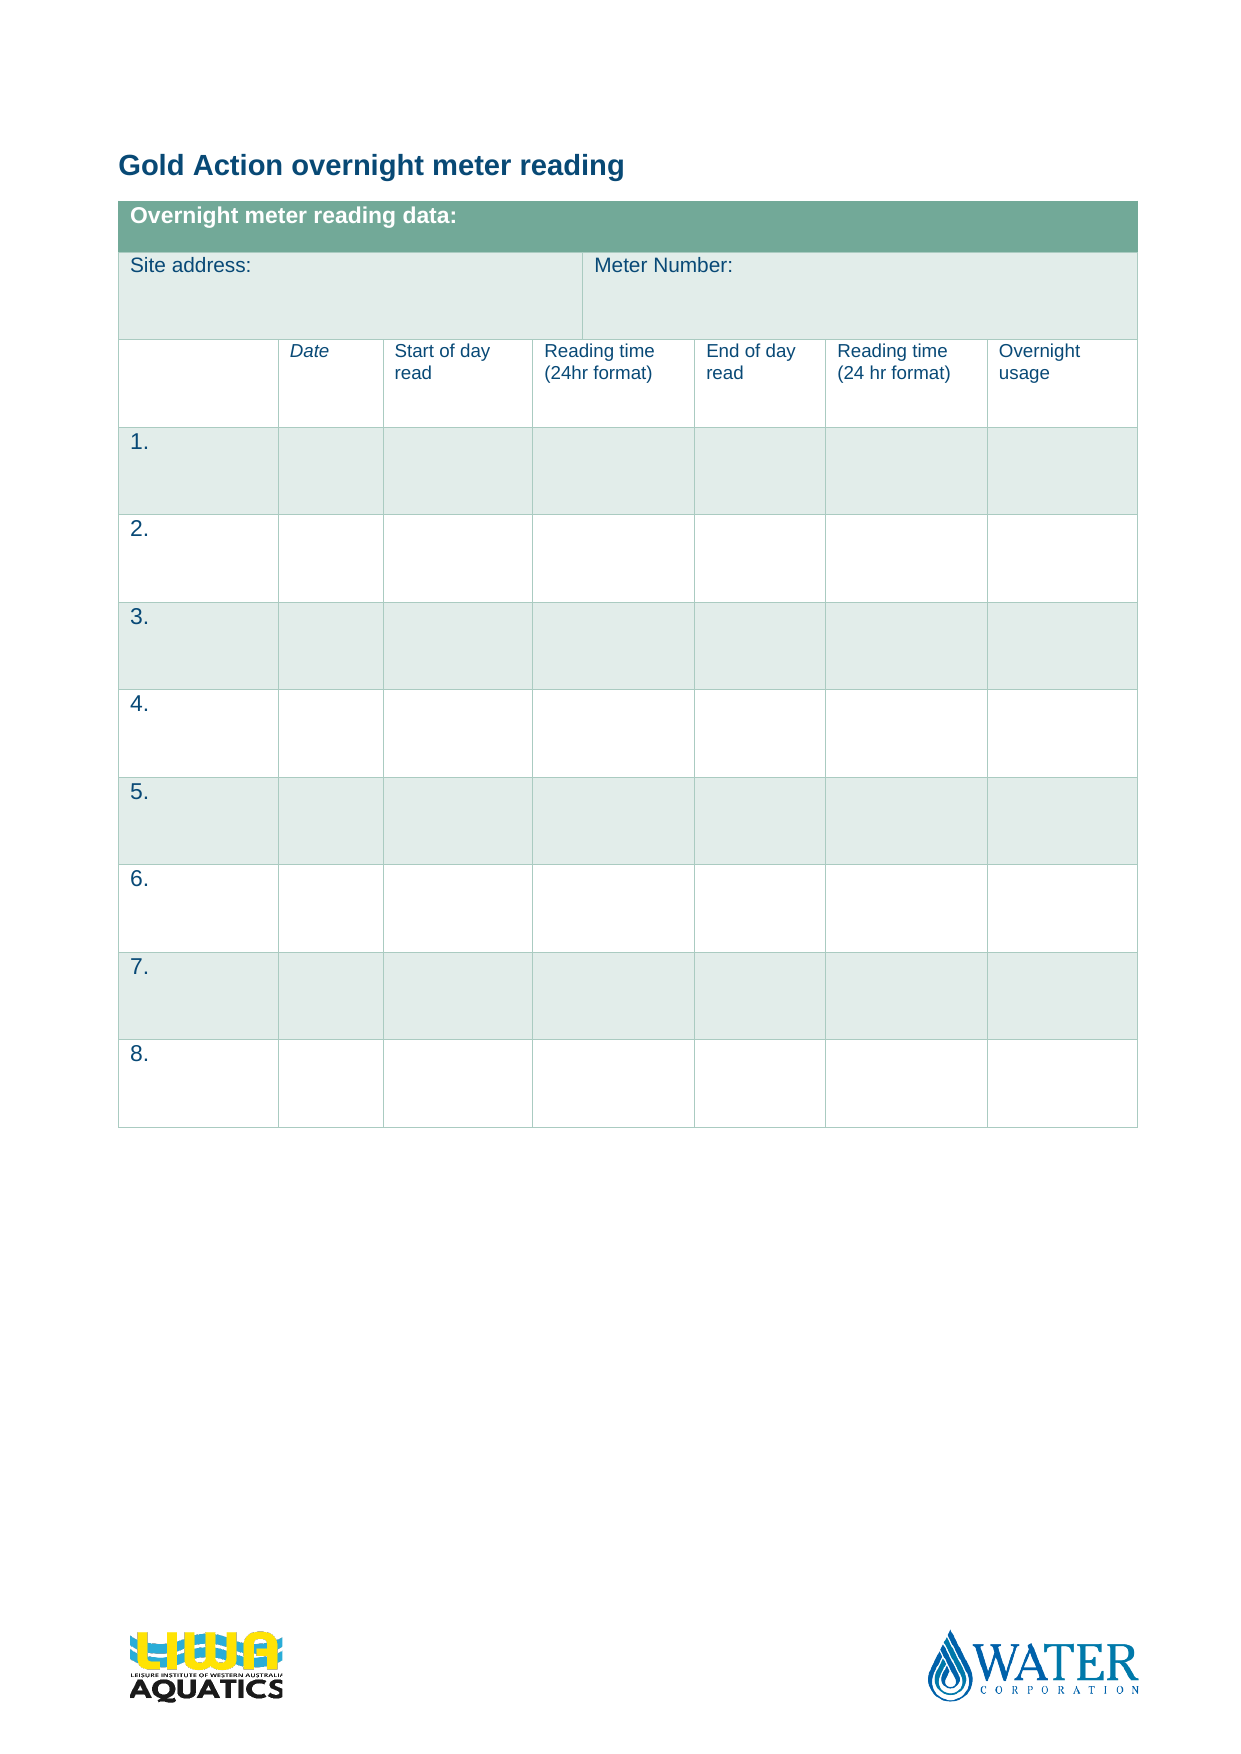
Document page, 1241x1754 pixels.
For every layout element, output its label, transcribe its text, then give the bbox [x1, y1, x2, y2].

table_cell Reading time (24 hr format) [826, 340, 987, 427]
table_cell [988, 515, 1137, 602]
table_cell [533, 603, 694, 689]
table_cell [533, 428, 694, 514]
table_cell 7. [119, 953, 278, 1039]
table_cell Site address: [119, 253, 582, 339]
table_cell [384, 428, 532, 514]
table_cell 6. [119, 865, 278, 952]
table_cell 8. [119, 1040, 278, 1127]
picture [515, 1606, 1241, 1725]
table_cell [695, 778, 825, 864]
table_cell [826, 603, 987, 689]
table_cell [384, 865, 532, 952]
table_cell 3. [119, 603, 278, 689]
table_cell [988, 690, 1137, 777]
table_cell 2. [119, 515, 278, 602]
table_cell [826, 953, 987, 1039]
table_cell [695, 690, 825, 777]
table_cell [695, 428, 825, 514]
table_cell [988, 603, 1137, 689]
table_cell [279, 515, 383, 602]
table_cell Date [279, 340, 383, 427]
table_cell [695, 953, 825, 1039]
table_cell Meter Number: [583, 253, 1137, 339]
table_cell [384, 603, 532, 689]
table_cell [695, 603, 825, 689]
table_cell [279, 1040, 383, 1127]
table_cell End of day read [695, 340, 825, 427]
text Gold Action overnight meter reading [118, 148, 1181, 181]
table_cell [279, 603, 383, 689]
table_cell [988, 953, 1137, 1039]
table_cell 1. [119, 428, 278, 514]
table_cell Overnight usage [988, 340, 1137, 427]
table_cell [988, 428, 1137, 514]
table_cell [988, 865, 1137, 952]
table_cell [826, 1040, 987, 1127]
table_cell [988, 778, 1137, 864]
table_cell [988, 1040, 1137, 1127]
table_cell Reading time (24hr format) [533, 340, 694, 427]
table_cell [826, 428, 987, 514]
table_cell [533, 690, 694, 777]
table_cell [384, 690, 532, 777]
table_cell [695, 865, 825, 952]
table_cell [119, 340, 278, 427]
table_cell [384, 515, 532, 602]
table_cell [279, 428, 383, 514]
table_cell [826, 690, 987, 777]
table_cell [384, 1040, 532, 1127]
table_cell [384, 953, 532, 1039]
table_header Overnight meter reading data: [119, 202, 1137, 252]
table_cell [279, 690, 383, 777]
table_cell [279, 865, 383, 952]
table_cell Start of day read [384, 340, 532, 427]
picture [129, 1624, 282, 1709]
table_cell [279, 953, 383, 1039]
table_cell 5. [119, 778, 278, 864]
table_cell [826, 865, 987, 952]
table_cell [533, 515, 694, 602]
table_cell [384, 778, 532, 864]
table_cell [695, 1040, 825, 1127]
table_cell [533, 865, 694, 952]
table_cell [826, 515, 987, 602]
table_cell [826, 778, 987, 864]
table_cell 4. [119, 690, 278, 777]
table_cell [279, 778, 383, 864]
table_cell [533, 953, 694, 1039]
table_cell [533, 778, 694, 864]
table_cell [533, 1040, 694, 1127]
table_cell [695, 515, 825, 602]
